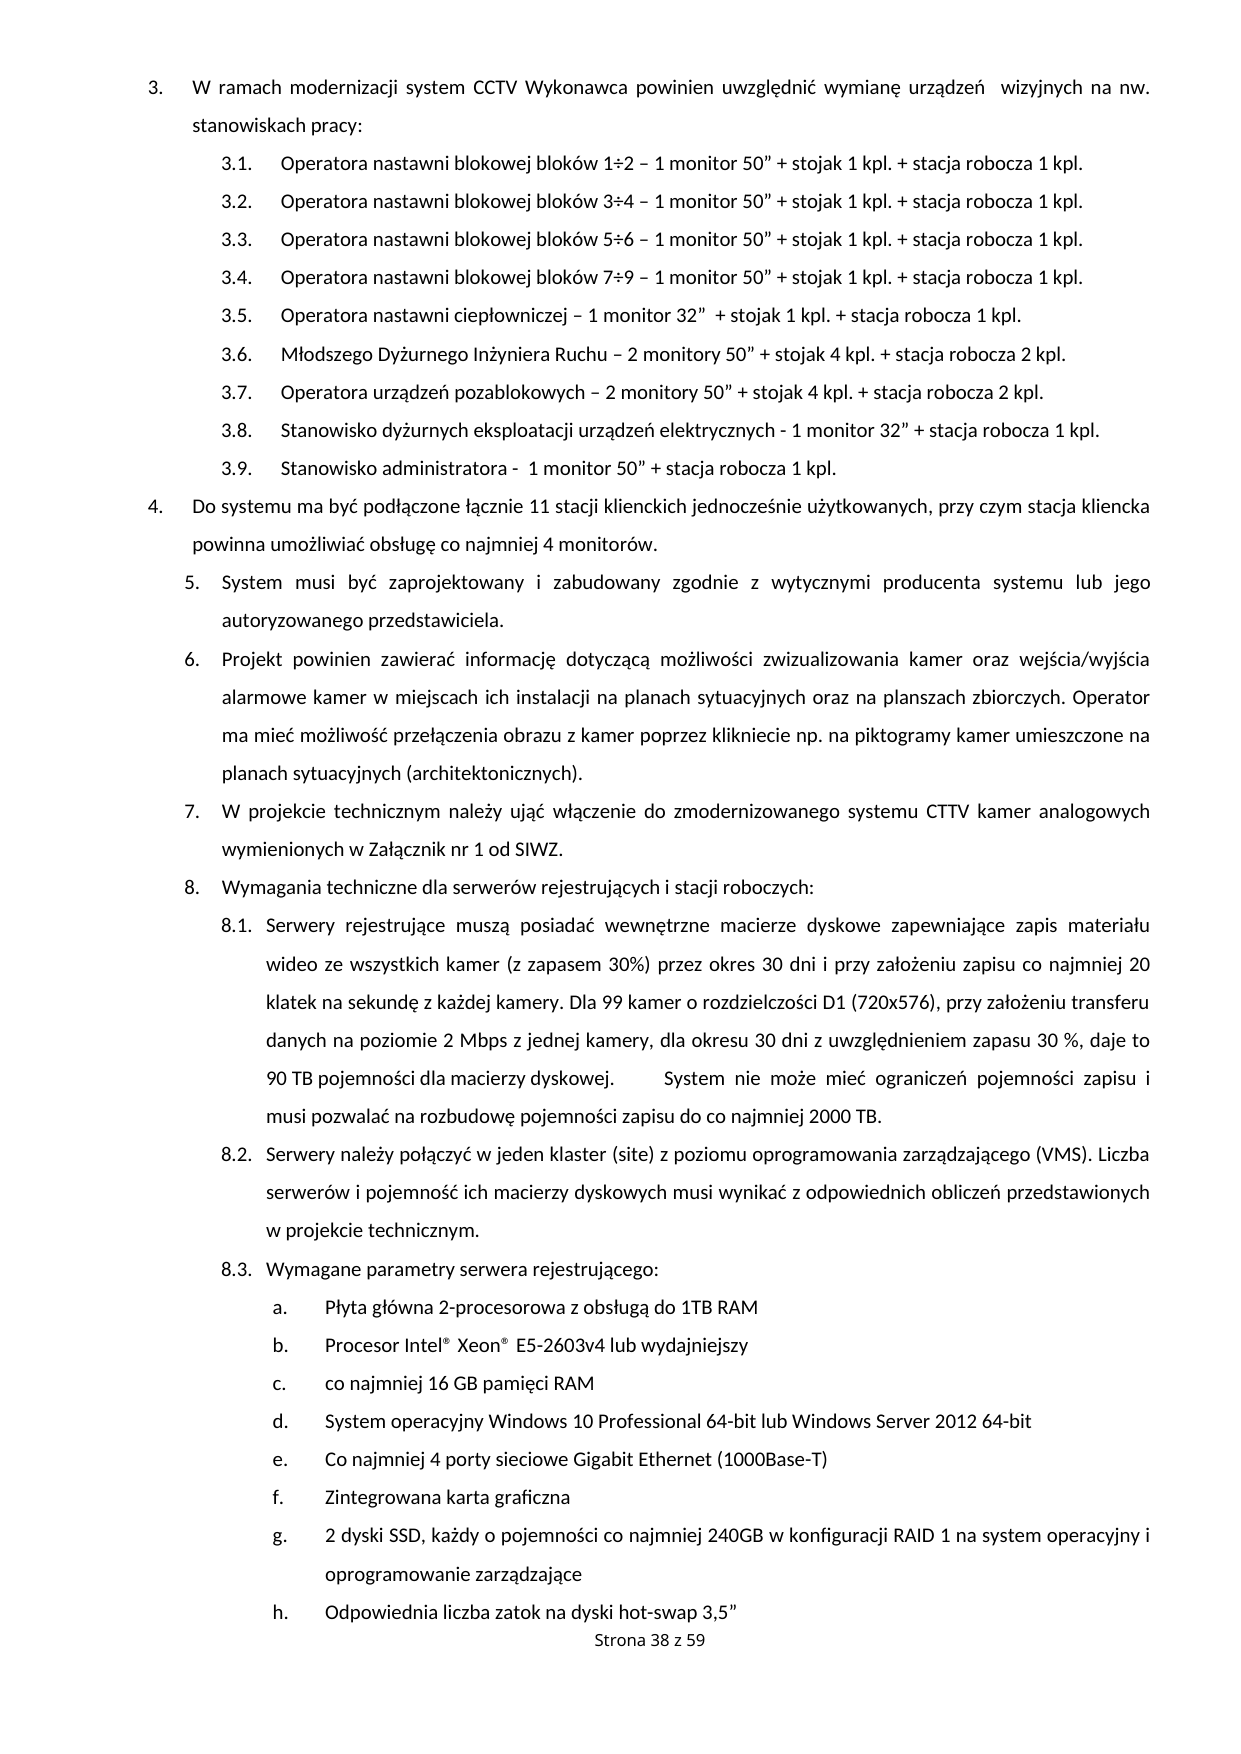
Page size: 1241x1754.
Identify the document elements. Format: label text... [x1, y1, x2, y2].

list co najmniej 16 GB pamięci RAM [272, 1370, 1152, 1396]
list Operatora nastawni ciepłowniczej – 1 monitor 32” + stojak 1 kpl. + stacja robocza 1 kpl. [221, 303, 1152, 328]
list Co najmniej 4 porty sieciowe Gigabit Ethernet (1000Base-T) [272, 1446, 1152, 1472]
list Płyta główna 2-procesorowa z obsługą do 1TB RAM [272, 1294, 1152, 1319]
list Wymagane parametry serwera rejestrującego: [221, 1256, 1152, 1281]
list Stanowisko administratora - 1 monitor 50” + stacja robocza 1 kpl. [221, 455, 1152, 481]
list Młodszego Dyżurnego Inżyniera Ruchu – 2 monitory 50” + stojak 4 kpl. + stacja robocza 2 kpl. [221, 341, 1152, 366]
list Operatora nastawni blokowej bloków 7÷9 – 1 monitor 50” + stojak 1 kpl. + stacja robocza 1 kpl. [221, 264, 1152, 290]
list Operatora urządzeń pozablokowych – 2 monitory 50” + stojak 4 kpl. + stacja robocza 2 kpl. [221, 379, 1152, 404]
list Procesor Intel® Xeon® E5-2603v4 lub wydajniejszy [272, 1332, 1152, 1357]
list Odpowiednia liczba zatok na dyski hot-swap 3,5” [272, 1599, 1152, 1624]
list Do systemu ma być podłączone łącznie 11 stacji klienckich jednocześnie użytkowanych, przy czym stacja kliencka powinna umożliwiać obsługę co najmniej 4 monitorów. [148, 493, 1152, 557]
list 2 dyski SSD, każdy o pojemności co najmniej 240GB w konfiguracji RAID 1 na system operacyjny i oprogramowanie zarządzające [272, 1523, 1152, 1586]
list Wymagania techniczne dla serwerów rejestrujących i stacji roboczych: [184, 874, 1152, 900]
list Operatora nastawni blokowej bloków 1÷2 – 1 monitor 50” + stojak 1 kpl. + stacja robocza 1 kpl. [221, 150, 1152, 176]
list System musi być zaprojektowany i zabudowany zgodnie z wytycznymi producenta systemu lub jego autoryzowanego przedstawiciela. [184, 569, 1152, 633]
list Operatora nastawni blokowej bloków 5÷6 – 1 monitor 50” + stojak 1 kpl. + stacja robocza 1 kpl. [221, 226, 1152, 252]
list Operatora nastawni blokowej bloków 3÷4 – 1 monitor 50” + stojak 1 kpl. + stacja robocza 1 kpl. [221, 188, 1152, 214]
list Serwery rejestrujące muszą posiadać wewnętrzne macierze dyskowe zapewniające zapis materiału wideo ze wszystkich kamer (z zapasem 30%) przez okres 30 dni i przy założeniu zapisu co najmniej 20 klatek na sekundę z każdej kamery. Dla 99 kamer o rozdzielczości D1 (720x576), przy założeniu transferu danych na poziomie 2 Mbps z jednej kamery, dla okresu 30 dni z uwzględnieniem zapasu 30 %, daje to 90 TB pojemności dla macierzy dyskowej. System nie może mieć ograniczeń pojemności zapisu i musi pozwalać na rozbudowę pojemności zapisu do co najmniej 2000 TB. [221, 913, 1152, 1129]
list W ramach modernizacji system CCTV Wykonawca powinien uwzględnić wymianę urządzeń wizyjnych na nw. stanowiskach pracy: [148, 74, 1152, 137]
list W projekcie technicznym należy ująć włączenie do zmodernizowanego systemu CTTV kamer analogowych wymienionych w Załącznik nr 1 od SIWZ. [184, 798, 1152, 862]
list Stanowisko dyżurnych eksploatacji urządzeń elektrycznych - 1 monitor 32” + stacja robocza 1 kpl. [221, 417, 1152, 442]
list Projekt powinien zawierać informację dotyczącą możliwości zwizualizowania kamer oraz wejścia/wyjścia alarmowe kamer w miejscach ich instalacji na planach sytuacyjnych oraz na planszach zbiorczych. Operator ma mieć możliwość przełączenia obrazu z kamer poprzez klikniecie np. na piktogramy kamer umieszczone na planach sytuacyjnych (architektonicznych). [184, 646, 1152, 786]
list Zintegrowana karta graficzna [272, 1484, 1152, 1510]
list System operacyjny Windows 10 Professional 64-bit lub Windows Server 2012 64-bit [272, 1408, 1152, 1434]
list Serwery należy połączyć w jeden klaster (site) z poziomu oprogramowania zarządzającego (VMS). Liczba serwerów i pojemność ich macierzy dyskowych musi wynikać z odpowiednich obliczeń przedstawionych w projekcie technicznym. [221, 1141, 1152, 1243]
